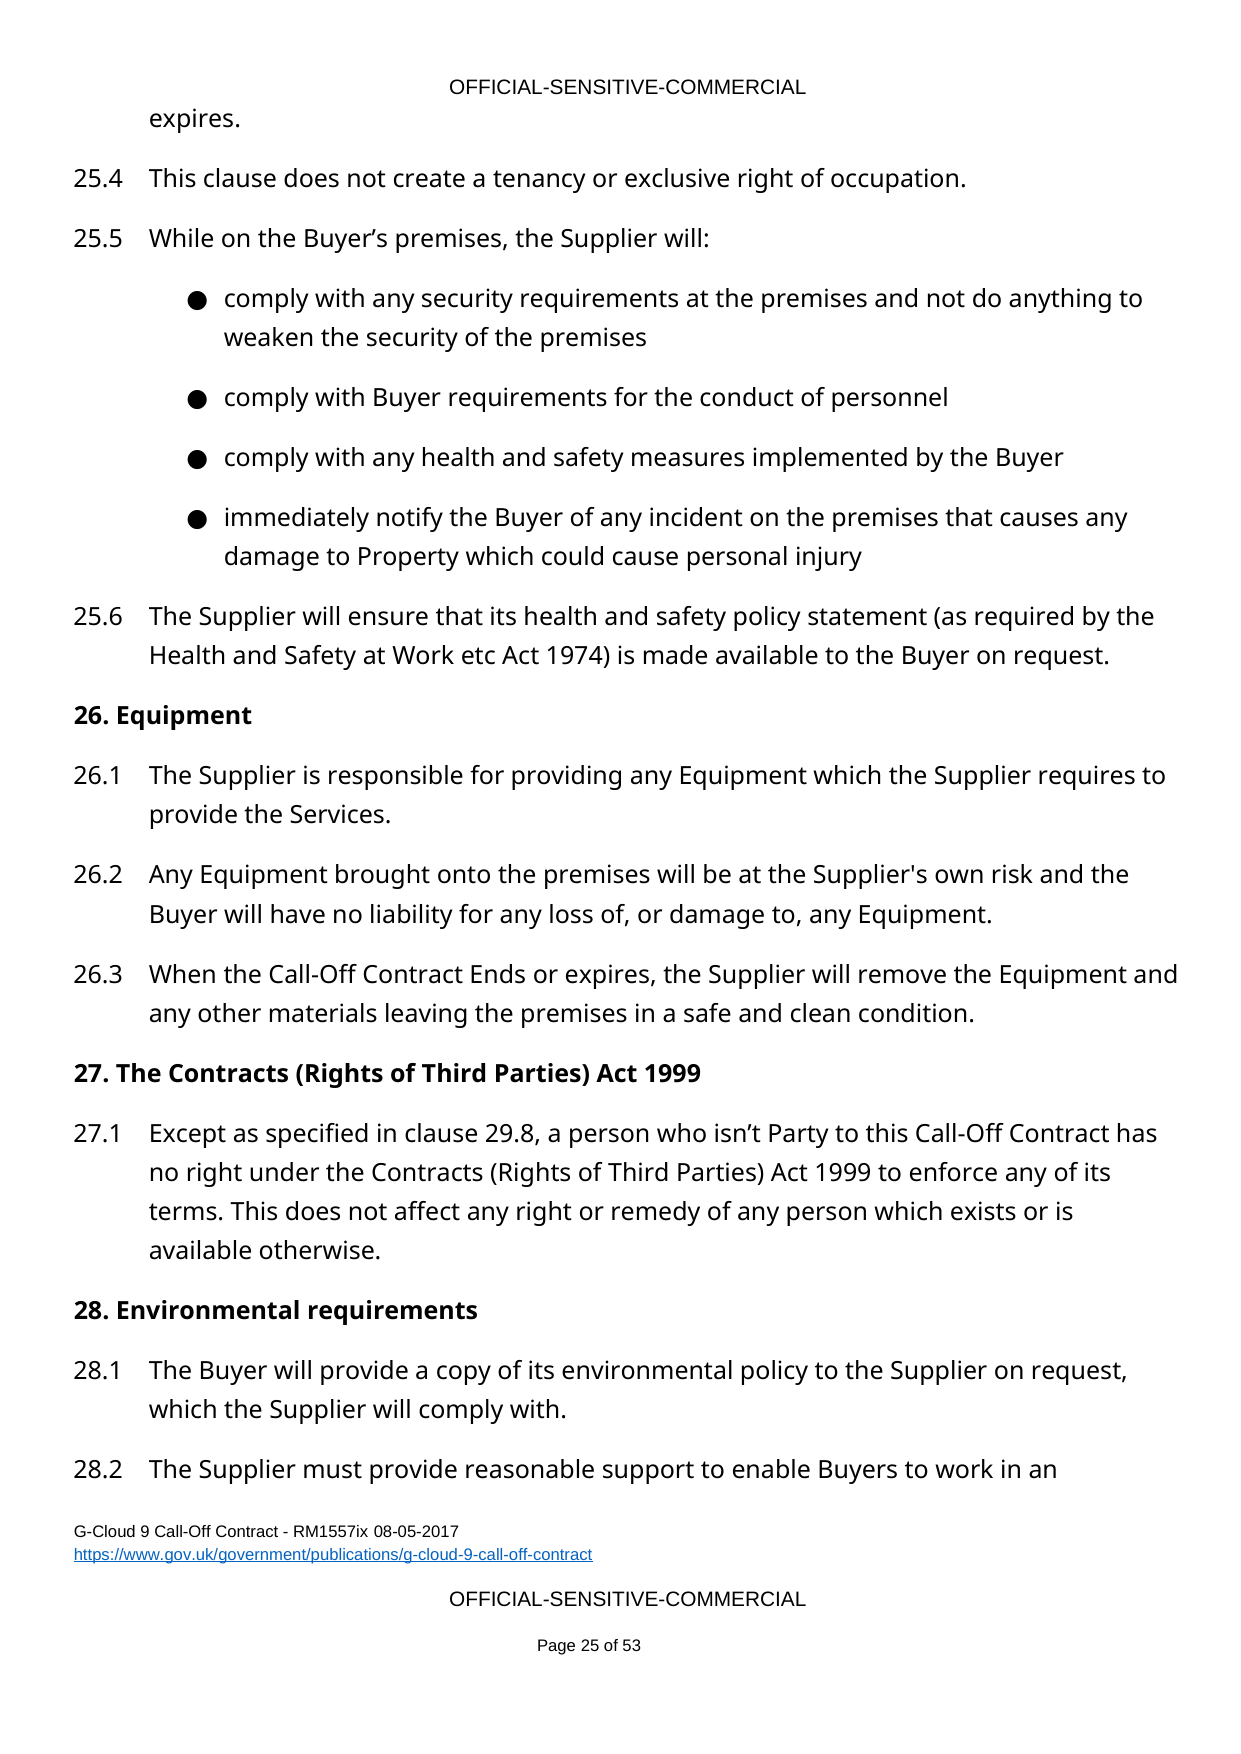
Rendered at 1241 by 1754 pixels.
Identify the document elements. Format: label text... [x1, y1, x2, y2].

list While on the Buyer’s premises, the Supplier will: [73, 221, 1182, 254]
list Except as specified in clause 29.8, a person who isn’t Party to this Call-Off Contract has no right under the Contracts (Rights of Third Parties) Act 1999 to enforce any of its terms. This does not affect any right or remedy of any person which exists or is available otherwise. [73, 1116, 1182, 1267]
list immediately notify the Buyer of any incident on the premises that causes any damage to Property which could cause personal injury [186, 500, 1182, 573]
text 28. Environmental requirements [73, 1293, 1182, 1327]
list comply with Buyer requirements for the conduct of personnel [186, 380, 1182, 414]
list The Buyer will provide a copy of its environmental policy to the Supplier on request, which the Supplier will comply with. [73, 1353, 1182, 1426]
text 27. The Contracts (Rights of Third Parties) Act 1999 [73, 1056, 1182, 1089]
list The Supplier will ensure that its health and safety policy statement (as required by the Health and Safety at Work etc Act 1974) is made available to the Buyer on request. [73, 599, 1182, 672]
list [73, 1452, 1182, 1486]
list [73, 101, 1182, 134]
list The Supplier is responsible for providing any Equipment which the Supplier requires to provide the Services. [73, 758, 1182, 831]
list When the Call-Off Contract Ends or expires, the Supplier will remove the Equipment and any other materials leaving the premises in a safe and clean condition. [73, 956, 1182, 1029]
list This clause does not create a tenancy or exclusive right of occupation. [73, 161, 1182, 194]
text 26. Equipment [73, 698, 1182, 732]
list comply with any health and safety measures implemented by the Buyer [186, 440, 1182, 474]
list comply with any security requirements at the premises and not do anything to weaken the security of the premises [186, 281, 1182, 354]
list Any Equipment brought onto the premises will be at the Supplier's own risk and the Buyer will have no liability for any loss of, or damage to, any Equipment. [73, 857, 1182, 930]
